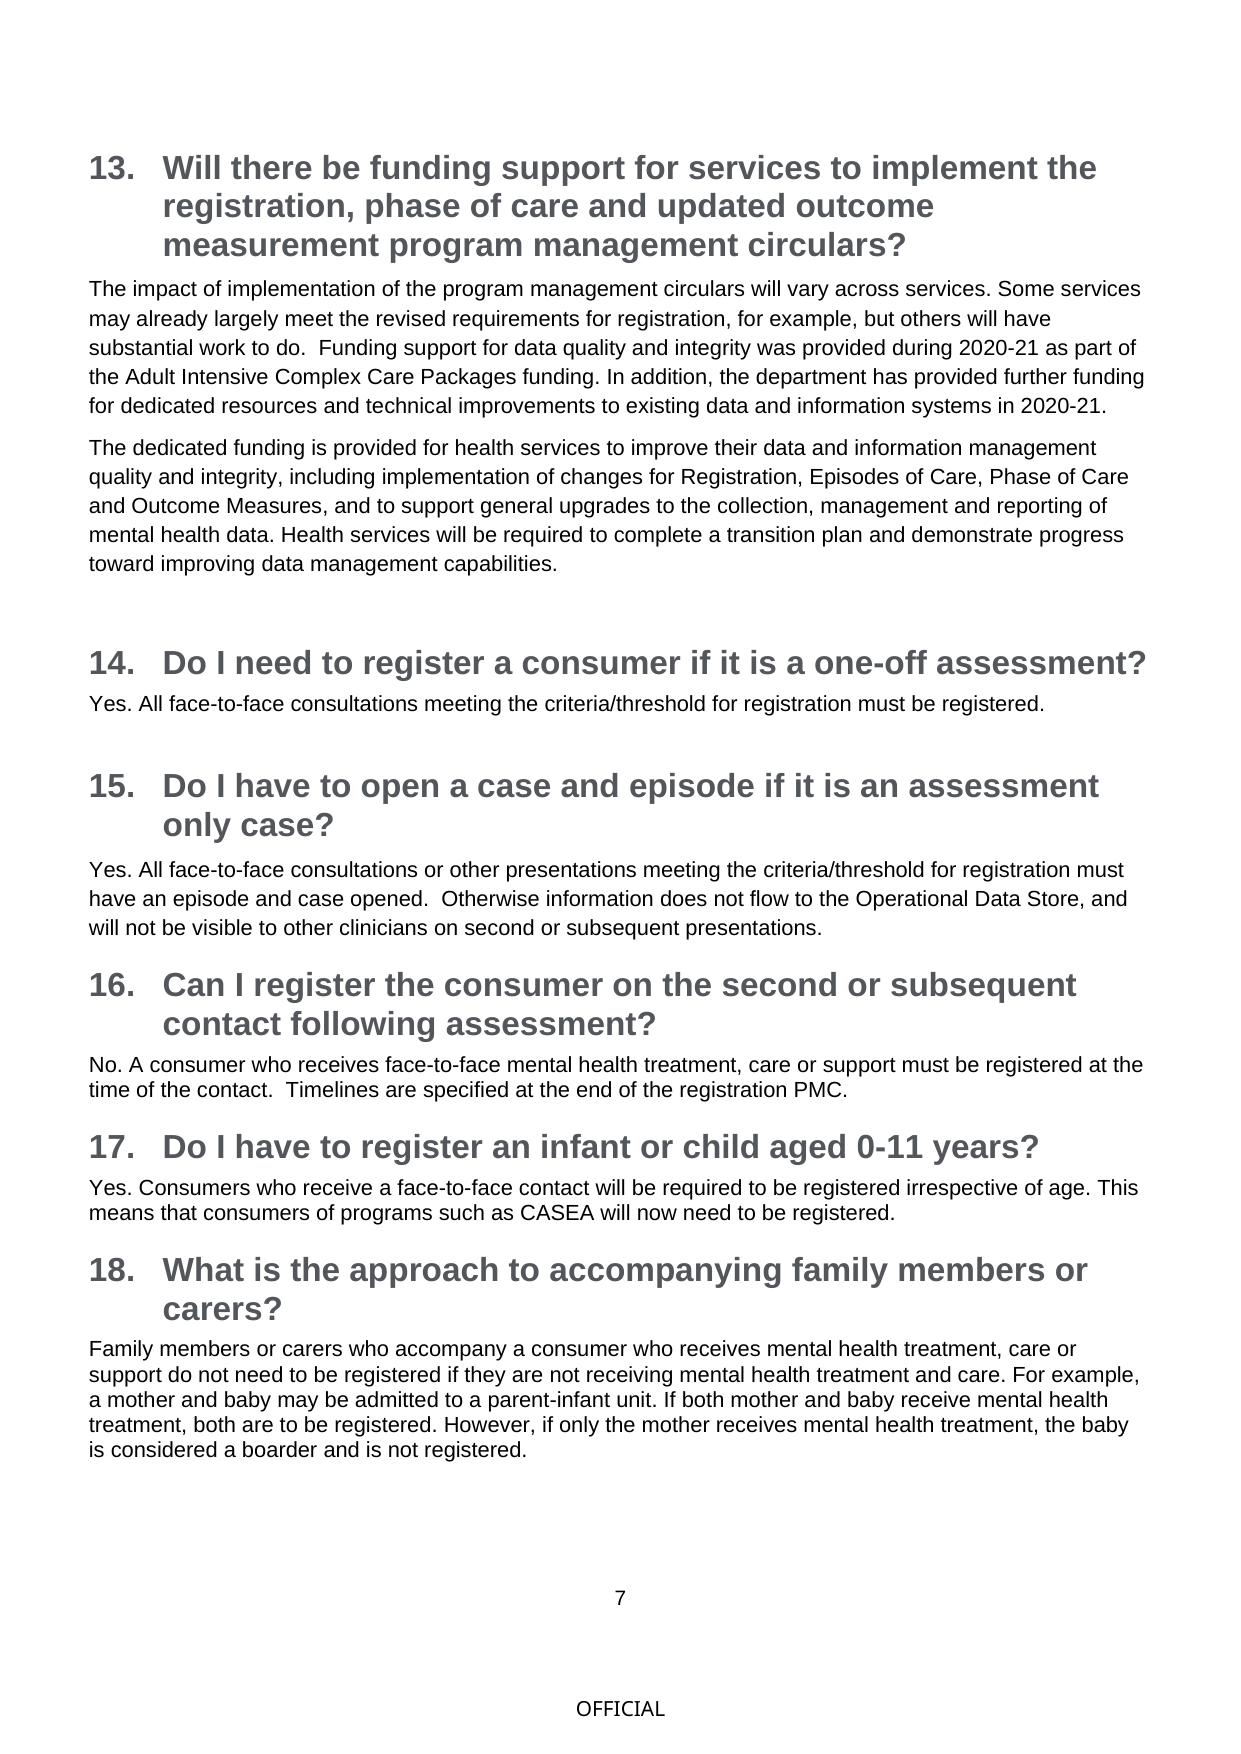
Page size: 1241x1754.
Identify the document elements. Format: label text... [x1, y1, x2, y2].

subtitle Do I have to register an infant or child aged 0-11 years? [89, 1127, 1152, 1165]
subtitle Will there be funding support for services to implement the registration, phase of care and updated outcome measurement program management circulars? [89, 148, 1152, 263]
text Yes. Consumers who receive a face-to-face contact will be required to be registered irrespective of age. This means that consumers of programs such as CASEA will now need to be registered. [89, 1175, 1152, 1225]
text Yes. All face-to-face consultations or other presentations meeting the criteria/threshold for registration must have an episode and case opened. Otherwise information does not flow to the Operational Data Store, and will not be visible to other clinicians on second or subsequent presentations. [89, 853, 1152, 940]
text Yes. All face-to-face consultations meeting the criteria/threshold for registration must be registered. [89, 691, 1152, 716]
text No. A consumer who receives face-to-face mental health treatment, care or support must be registered at the time of the contact. Timelines are specified at the end of the registration PMC. [89, 1051, 1152, 1102]
subtitle Can I register the consumer on the second or subsequent contact following assessment? [89, 965, 1152, 1042]
text The dedicated funding is provided for health services to improve their data and information management quality and integrity, including implementation of changes for Registration, Episodes of Care, Phase of Care and Outcome Measures, and to support general upgrades to the collection, management and reporting of mental health data. Health services will be required to complete a transition plan and demonstrate progress toward improving data management capabilities. [89, 431, 1152, 577]
subtitle What is the approach to accompanying family members or carers? [89, 1250, 1152, 1327]
text Family members or carers who accompany a consumer who receives mental health treatment, care or support do not need to be registered if they are not receiving mental health treatment and care. For example, a mother and baby may be admitted to a parent-infant unit. If both mother and baby receive mental health treatment, both are to be registered. However, if only the mother receives mental health treatment, the baby is considered a boarder and is not registered. [89, 1336, 1152, 1462]
subtitle Do I have to open a case and episode if it is an assessment only case? [89, 766, 1152, 843]
text The impact of implementation of the program management circulars will vary across services. Some services may already largely meet the revised requirements for registration, for example, but others will have substantial work to do. Funding support for data quality and integrity was provided during 2020-21 as part of the Adult Intensive Complex Care Packages funding. In addition, the department has provided further funding for dedicated resources and technical improvements to existing data and information systems in 2020-21. [89, 272, 1152, 418]
subtitle Do I need to register a consumer if it is a one-off assessment? [89, 643, 1152, 682]
